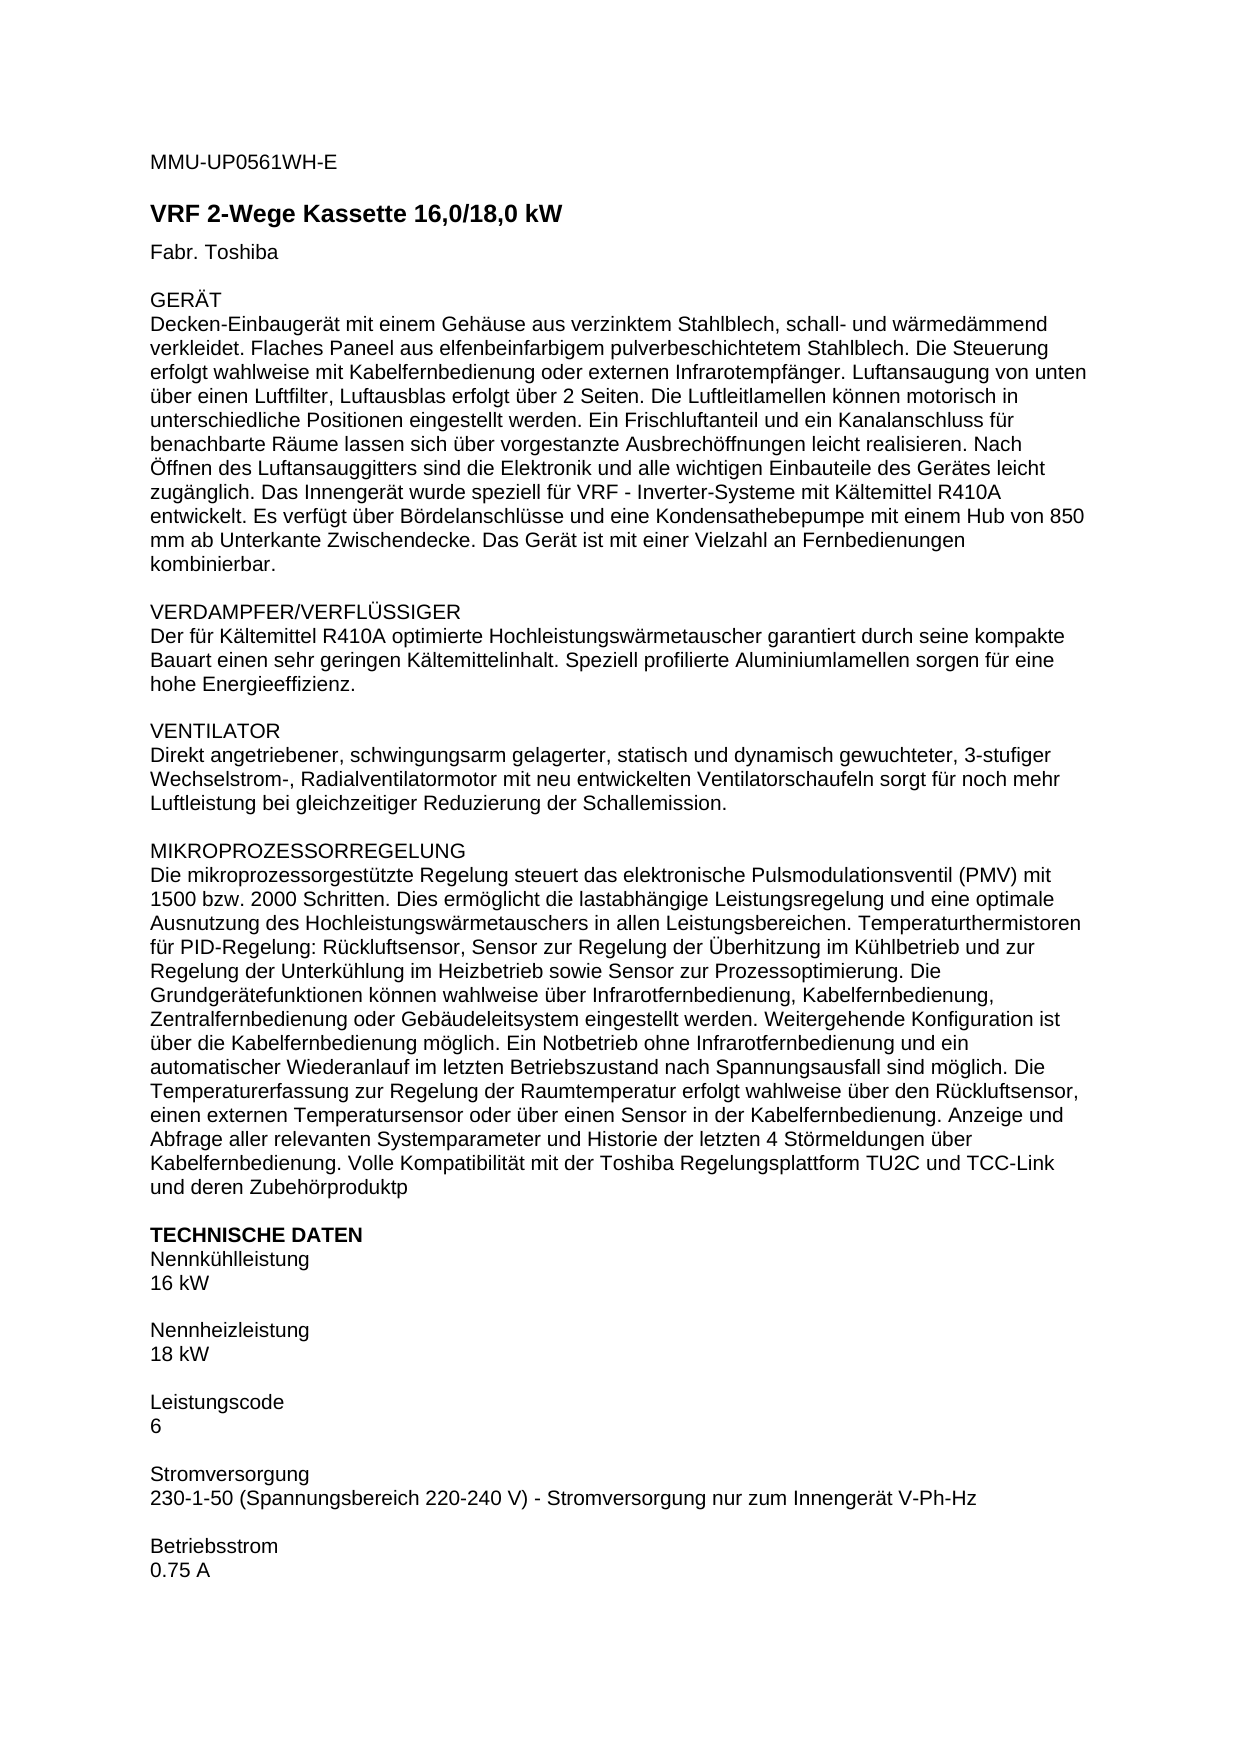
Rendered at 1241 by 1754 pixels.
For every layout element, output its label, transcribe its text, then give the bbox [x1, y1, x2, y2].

text Stromversorgung [150, 1462, 1090, 1486]
text MIKROPROZESSORREGELUNG [150, 839, 1090, 863]
text Nennheizleistung [150, 1318, 1090, 1342]
text 16 kW [150, 1270, 1090, 1294]
text Die mikroprozessorgestützte Regelung steuert das elektronische Pulsmodulationsventil (PMV) mit 1500 bzw. 2000 Schritten. Dies ermöglicht die lastabhängige Leistungsregelung und eine optimale Ausnutzung des Hochleistungswärmetauschers in allen Leistungsbereichen. Temperaturthermistoren für PID-Regelung: Rückluftsensor, Sensor zur Regelung der Überhitzung im Kühlbetrieb und zur Regelung der Unterkühlung im Heizbetrieb sowie Sensor zur Prozessoptimierung. Die Grundgerätefunktionen können wahlweise über Infrarotfernbedienung, Kabelfernbedienung, Zentralfernbedienung oder Gebäudeleitsystem eingestellt werden. Weitergehende Konfiguration ist über die Kabelfernbedienung möglich. Ein Notbetrieb ohne Infrarotfernbedienung und ein automatischer Wiederanlauf im letzten Betriebszustand nach Spannungsausfall sind möglich. Die Temperaturerfassung zur Regelung der Raumtemperatur erfolgt wahlweise über den Rückluftsensor, einen externen Temperatursensor oder über einen Sensor in der Kabelfernbedienung. Anzeige und Abfrage aller relevanten Systemparameter und Historie der letzten 4 Störmeldungen über Kabelfernbedienung. Volle Kompatibilität mit der Toshiba Regelungsplattform TU2C und TCC-Link und deren Zubehörproduktp [150, 863, 1090, 1198]
text Fabr. Toshiba [150, 240, 1090, 264]
subtitle VRF 2-Wege Kassette 16,0/18,0 kW [150, 199, 1090, 228]
text VERDAMPFER/VERFLÜSSIGER [150, 599, 1090, 623]
text 230-1-50 (Spannungsbereich 220-240 V) - Stromversorgung nur zum Innengerät V-Ph-Hz [150, 1486, 1090, 1510]
text Nennkühlleistung [150, 1246, 1090, 1270]
text Leistungscode [150, 1390, 1090, 1414]
text GERÄT [150, 288, 1090, 312]
text Direkt angetriebener, schwingungsarm gelagerter, statisch und dynamisch gewuchteter, 3-stufiger Wechselstrom-, Radialventilatormotor mit neu entwickelten Ventilatorschaufeln sorgt für noch mehr Luftleistung bei gleichzeitiger Reduzierung der Schallemission. [150, 743, 1090, 815]
text 18 kW [150, 1342, 1090, 1366]
text Betriebsstrom [150, 1534, 1090, 1558]
text VENTILATOR [150, 719, 1090, 743]
text TECHNISCHE DATEN [150, 1222, 1090, 1246]
text Der für Kältemittel R410A optimierte Hochleistungswärmetauscher garantiert durch seine kompakte Bauart einen sehr geringen Kältemittelinhalt. Speziell profilierte Aluminiumlamellen sorgen für eine hohe Energieeffizienz. [150, 623, 1090, 695]
text 0.75 A [150, 1558, 1090, 1582]
text MMU-UP0561WH-E [150, 150, 1090, 174]
text Decken-Einbaugerät mit einem Gehäuse aus verzinktem Stahlblech, schall- und wärmedämmend verkleidet. Flaches Paneel aus elfenbeinfarbigem pulverbeschichtetem Stahlblech. Die Steuerung erfolgt wahlweise mit Kabelfernbedienung oder externen Infrarotempfänger. Luftansaugung von unten über einen Luftfilter, Luftausblas erfolgt über 2 Seiten. Die Luftleitlamellen können motorisch in unterschiedliche Positionen eingestellt werden. Ein Frischluftanteil und ein Kanalanschluss für benachbarte Räume lassen sich über vorgestanzte Ausbrechöffnungen leicht realisieren. Nach Öffnen des Luftansauggitters sind die Elektronik und alle wichtigen Einbauteile des Gerätes leicht zugänglich. Das Innengerät wurde speziell für VRF - Inverter-Systeme mit Kältemittel R410A entwickelt. Es verfügt über Bördelanschlüsse und eine Kondensathebepumpe mit einem Hub von 850 mm ab Unterkante Zwischendecke. Das Gerät ist mit einer Vielzahl an Fernbedienungen kombinierbar. [150, 312, 1090, 576]
text 6 [150, 1414, 1090, 1438]
